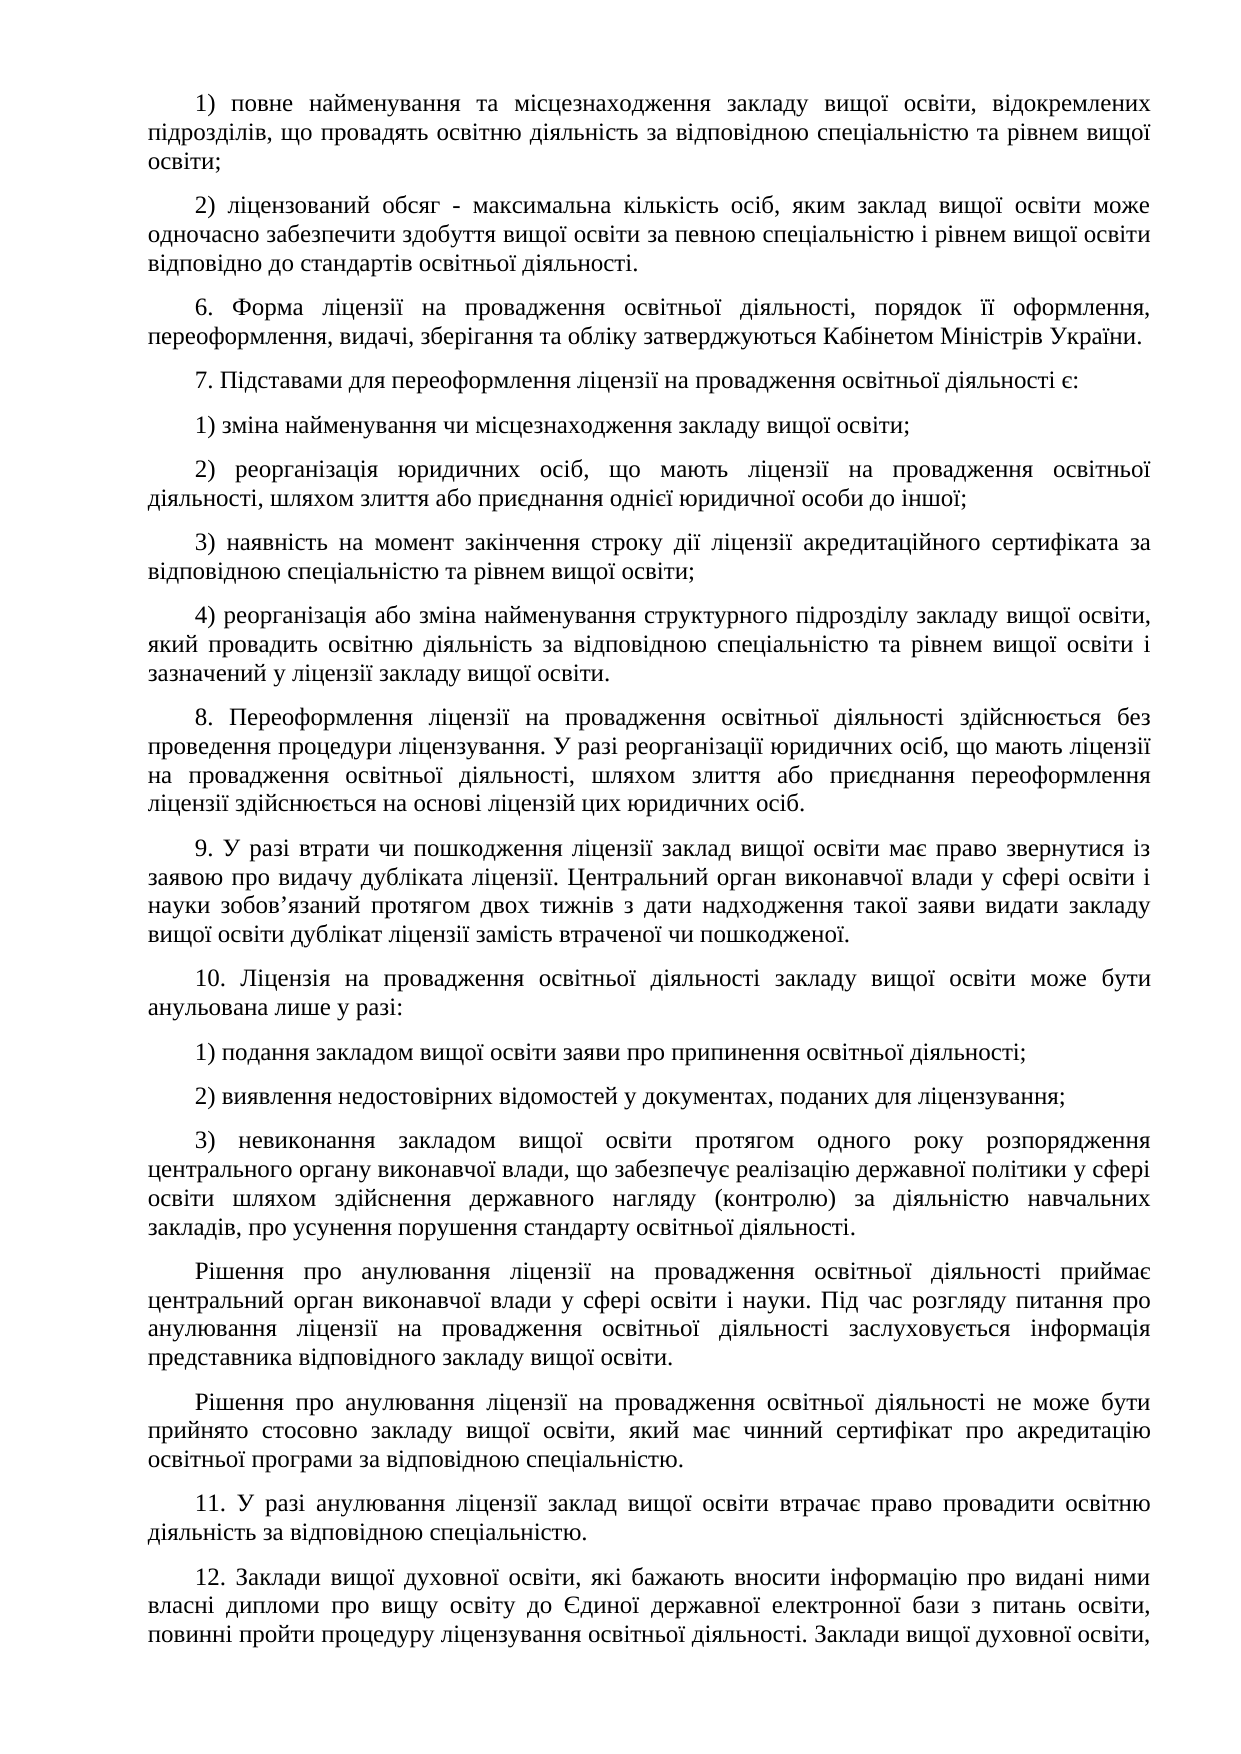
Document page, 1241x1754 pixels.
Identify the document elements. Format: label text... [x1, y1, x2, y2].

text 3) невиконання закладом вищої освіти протягом одного року розпорядження центрального органу виконавчої влади, що забезпечує реалізацію державної політики у сфері освіти шляхом здійснення державного нагляду (контролю) за діяльністю навчальних закладів, про усунення порушення стандарту освітньої діяльності. [148, 1125, 1152, 1240]
text 9. У разі втрати чи пошкодження ліцензії заклад вищої освіти має право звернутися із заявою про видачу дубліката ліцензії. Центральний орган виконавчої влади у сфері освіти і науки зобов’язаний протягом двох тижнів з дати надходження такої заяви видати закладу вищої освіти дублікат ліцензії замість втраченої чи пошкодженої. [148, 833, 1152, 948]
text 2) реорганізація юридичних осіб, що мають ліцензії на провадження освітньої діяльності, шляхом злиття або приєднання однієї юридичної особи до іншої; [148, 454, 1152, 512]
text 3) наявність на момент закінчення строку дії ліцензії акредитаційного сертифіката за відповідною спеціальністю та рівнем вищої освіти; [148, 527, 1152, 585]
text 1) зміна найменування чи місцезнаходження закладу вищої освіти; [148, 410, 1152, 438]
text 8. Переоформлення ліцензії на провадження освітньої діяльності здійснюється без проведення процедури ліцензування. У разі реорганізації юридичних осіб, що мають ліцензії на провадження освітньої діяльності, шляхом злиття або приєднання переоформлення ліцензії здійснюється на основі ліцензій цих юридичних осіб. [148, 702, 1152, 817]
text 2) ліцензований обсяг - максимальна кількість осіб, яким заклад вищої освіти може одночасно забезпечити здобуття вищої освіти за певною спеціальністю і рівнем вищої освіти відповідно до стандартів освітньої діяльності. [148, 190, 1152, 277]
text 6. Форма ліцензії на провадження освітньої діяльності, порядок її оформлення, переоформлення, видачі, зберігання та обліку затверджуються Кабінетом Міністрів України. [148, 292, 1152, 350]
text Рішення про анулювання ліцензії на провадження освітньої діяльності не може бути прийнято стосовно закладу вищої освіти, який має чинний сертифікат про акредитацію освітньої програми за відповідною спеціальністю. [148, 1387, 1152, 1473]
text 10. Ліцензія на провадження освітньої діяльності закладу вищої освіти може бути анульована лише у разі: [148, 963, 1152, 1021]
text Рішення про анулювання ліцензії на провадження освітньої діяльності приймає центральний орган виконавчої влади у сфері освіти і науки. Під час розгляду питання про анулювання ліцензії на провадження освітньої діяльності заслуховується інформація представника відповідного закладу вищої освіти. [148, 1256, 1152, 1371]
text 7. Підставами для переоформлення ліцензії на провадження освітньої діяльності є: [148, 365, 1152, 394]
text 4) реорганізація або зміна найменування структурного підрозділу закладу вищої освіти, який провадить освітню діяльність за відповідною спеціальністю та рівнем вищої освіти і зазначений у ліцензії закладу вищої освіти. [148, 600, 1152, 687]
text 11. У разі анулювання ліцензії заклад вищої освіти втрачає право провадити освітню діяльність за відповідною спеціальністю. [148, 1488, 1152, 1546]
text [148, 1562, 1152, 1648]
text 1) повне найменування та місцезнаходження закладу вищої освіти, відокремлених підрозділів, що провадять освітню діяльність за відповідною спеціальністю та рівнем вищої освіти; [148, 88, 1152, 175]
text 2) виявлення недостовірних відомостей у документах, поданих для ліцензування; [148, 1081, 1152, 1110]
text 1) подання закладом вищої освіти заяви про припинення освітньої діяльності; [148, 1037, 1152, 1065]
